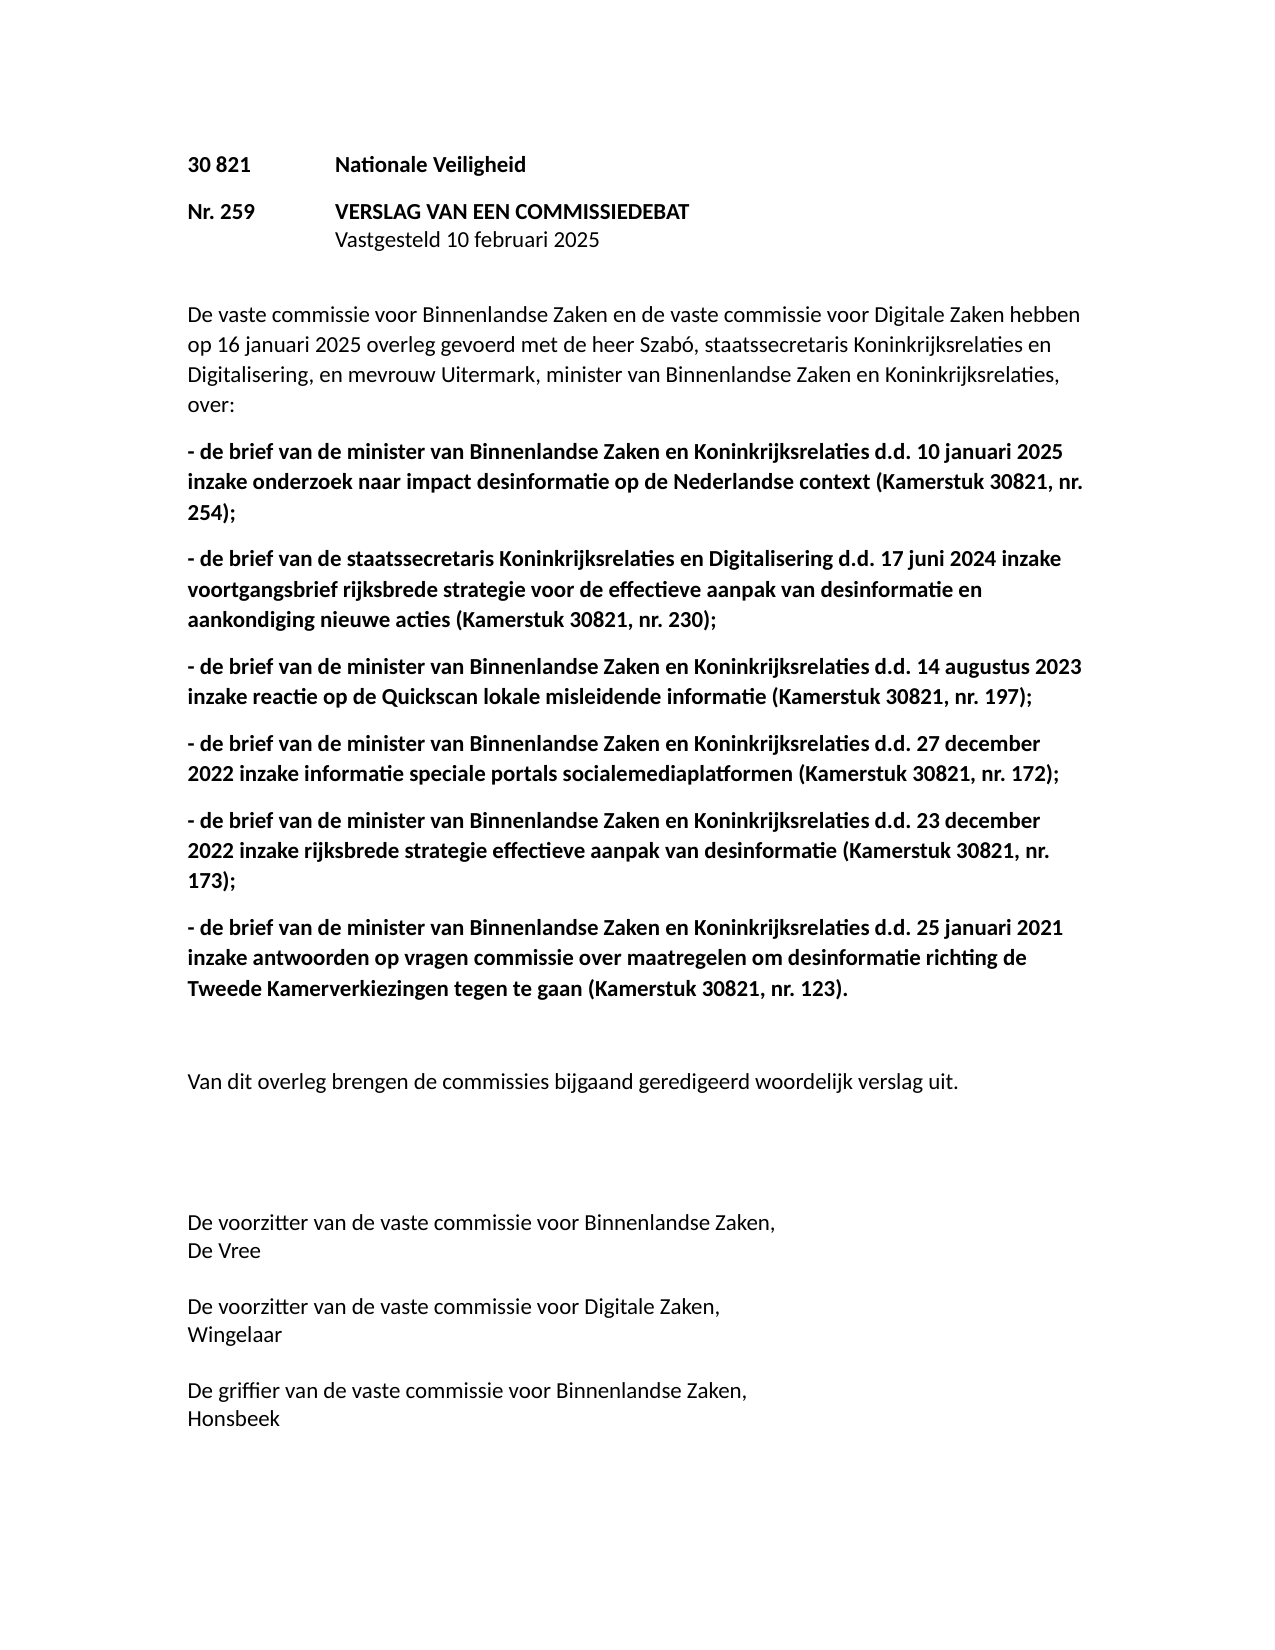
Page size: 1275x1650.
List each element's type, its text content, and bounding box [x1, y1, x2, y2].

text De Vree [187, 1236, 1087, 1264]
text De griffier van de vaste commissie voor Binnenlandse Zaken, [187, 1376, 1087, 1404]
text - de brief van de staatssecretaris Koninkrijksrelaties en Digitalisering d.d. 17 juni 2024 inzake voortgangsbrief rijksbrede strategie voor de effectieve aanpak van desinformatie en aankondiging nieuwe acties (Kamerstuk 30821, nr. 230); [187, 544, 1087, 633]
text Nr. 259 VERSLAG VAN EEN COMMISSIEDEBAT [187, 197, 1087, 225]
text De voorzitter van de vaste commissie voor Binnenlandse Zaken, [187, 1208, 1087, 1236]
text - de brief van de minister van Binnenlandse Zaken en Koninkrijksrelaties d.d. 25 januari 2021 inzake antwoorden op vragen commissie over maatregelen om desinformatie richting de Tweede Kamerverkiezingen tegen te gaan (Kamerstuk 30821, nr. 123). [187, 913, 1087, 1002]
text - de brief van de minister van Binnenlandse Zaken en Koninkrijksrelaties d.d. 27 december 2022 inzake informatie speciale portals socialemediaplatformen (Kamerstuk 30821, nr. 172); [187, 729, 1087, 787]
text - de brief van de minister van Binnenlandse Zaken en Koninkrijksrelaties d.d. 10 januari 2025 inzake onderzoek naar impact desinformatie op de Nederlandse context (Kamerstuk 30821, nr. 254); [187, 437, 1087, 526]
text De voorzitter van de vaste commissie voor Digitale Zaken, [187, 1292, 1087, 1320]
text Van dit overleg brengen de commissies bijgaand geredigeerd woordelijk verslag uit. [187, 1067, 1087, 1096]
text - de brief van de minister van Binnenlandse Zaken en Koninkrijksrelaties d.d. 23 december 2022 inzake rijksbrede strategie effectieve aanpak van desinformatie (Kamerstuk 30821, nr. 173); [187, 806, 1087, 894]
text Vastgesteld 10 februari 2025 [261, 225, 1087, 253]
text De vaste commissie voor Binnenlandse Zaken en de vaste commissie voor Digitale Zaken hebben op 16 januari 2025 overleg gevoerd met de heer Szabó, staatssecretaris Koninkrijksrelaties en Digitalisering, en mevrouw Uitermark, minister van Binnenlandse Zaken en Koninkrijksrelaties, over: [187, 300, 1087, 418]
text Honsbeek [187, 1404, 1087, 1432]
text Wingelaar [187, 1320, 1087, 1348]
text 30 821 Nationale Veiligheid [187, 150, 1087, 178]
text - de brief van de minister van Binnenlandse Zaken en Koninkrijksrelaties d.d. 14 augustus 2023 inzake reactie op de Quickscan lokale misleidende informatie (Kamerstuk 30821, nr. 197); [187, 652, 1087, 710]
